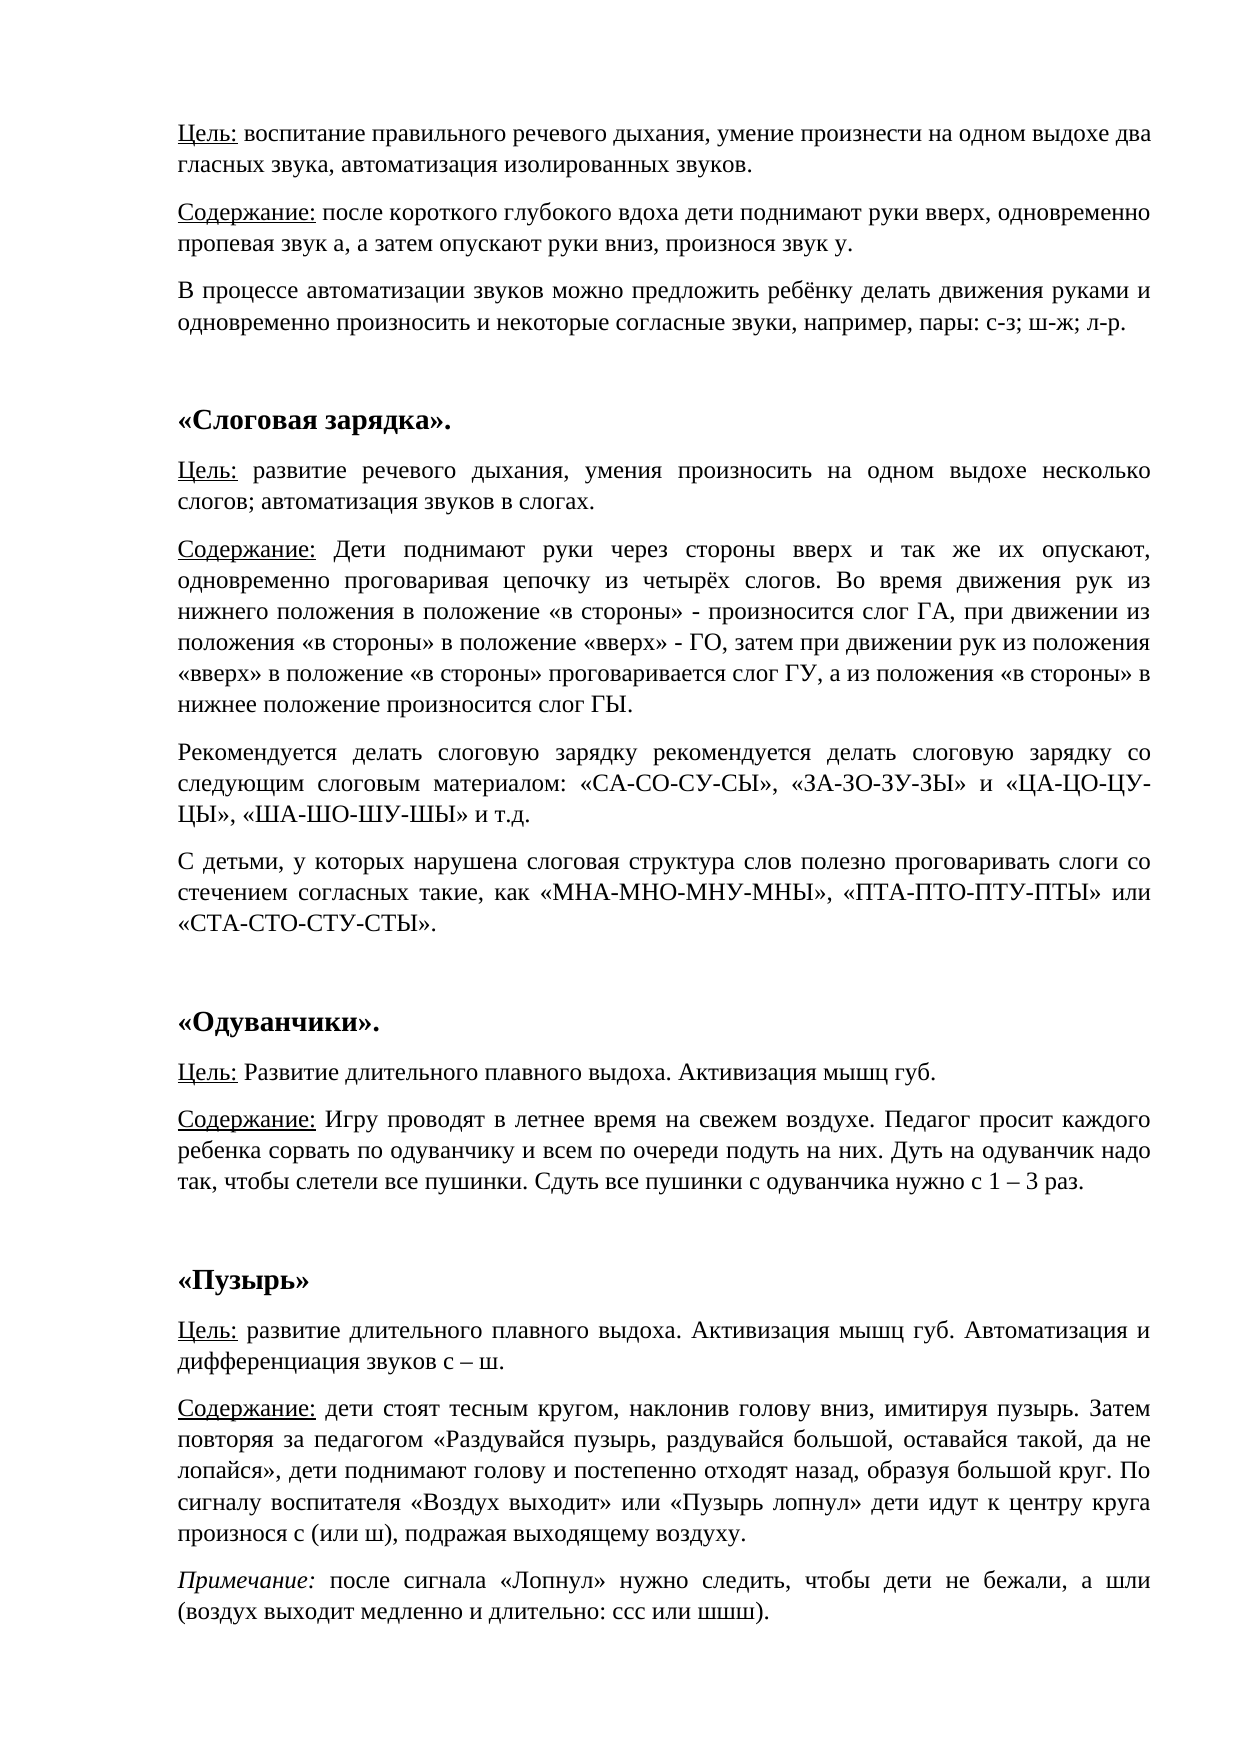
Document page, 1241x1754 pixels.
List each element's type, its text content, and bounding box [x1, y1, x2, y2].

text Содержание: дети стоят тесным кругом, наклонив голову вниз, имитируя пузырь. Затем повторяя за педагогом «Раздувайся пузырь, раздувайся большой, оставайся такой, да не лопайся», дети поднимают голову и постепенно отходят назад, образуя большой круг. По сигналу воспитателя «Воздух выходит» или «Пузырь лопнул» дети идут к центру круга произнося с (или ш), подражая выходящему воздуху. [177, 1393, 1152, 1546]
text Цель: воспитание правильного речевого дыхания, умение произнести на одном выдохе два гласных звука, автоматизация изолированных звуков. [177, 118, 1152, 178]
text «Пузырь» [177, 1262, 1152, 1295]
text Содержание: Дети поднимают руки через стороны вверх и так же их опускают, одновременно проговаривая цепочку из четырёх слогов. Во время движения рук из нижнего положения в положение «в стороны» - произносится слог ГА, при движении из положения «в стороны» в положение «вверх» - ГО, затем при движении рук из положения «вверх» в положение «в стороны» проговаривается слог ГУ, а из положения «в стороны» в нижнее положение произносится слог ГЫ. [177, 534, 1152, 718]
text В процессе автоматизации звуков можно предложить ребёнку делать движения руками и одновременно произносить и некоторые согласные звуки, например, пары: с-з; ш-ж; л-р. [177, 276, 1152, 335]
text Цель: развитие речевого дыхания, умения произносить на одном выдохе несколько слогов; автоматизация звуков в слогах. [177, 455, 1152, 515]
text С детьми, у которых нарушена слоговая структура слов полезно проговаривать слоги со стечением согласных такие, как «МНА-МНО-МНУ-МНЫ», «ПТА-ПТО-ПТУ-ПТЫ» или «СТА-СТО-СТУ-СТЫ». [177, 846, 1152, 937]
text Примечание: после сигнала «Лопнул» нужно следить, чтобы дети не бежали, а шли (воздух выходит медленно и длительно: ссс или шшш). [177, 1565, 1152, 1625]
text Цель: Развитие длительного плавного выдоха. Активизация мышц губ. [177, 1057, 1152, 1085]
text Цель: развитие длительного плавного выдоха. Активизация мышц губ. Автоматизация и дифференциация звуков с – ш. [177, 1315, 1152, 1374]
text «Слоговая зарядка». [177, 402, 1152, 436]
text Содержание: после короткого глубокого вдоха дети поднимают руки вверх, одновременно пропевая звук а, а затем опускают руки вниз, произнося звук у. [177, 197, 1152, 257]
text Рекомендуется делать слоговую зарядку рекомендуется делать слоговую зарядку со следующим слоговым материалом: «СА-СО-СУ-СЫ», «ЗА-ЗО-ЗУ-ЗЫ» и «ЦА-ЦО-ЦУ-ЦЫ», «ША-ШО-ШУ-ШЫ» и т.д. [177, 737, 1152, 827]
text «Одуванчики». [177, 1004, 1152, 1037]
text Содержание: Игру проводят в летнее время на свежем воздухе. Педагог просит каждого ребенка сорвать по одуванчику и всем по очереди подуть на них. Дуть на одуванчик надо так, чтобы слетели все пушинки. Сдуть все пушинки с одуванчика нужно с 1 – 3 раз. [177, 1104, 1152, 1195]
